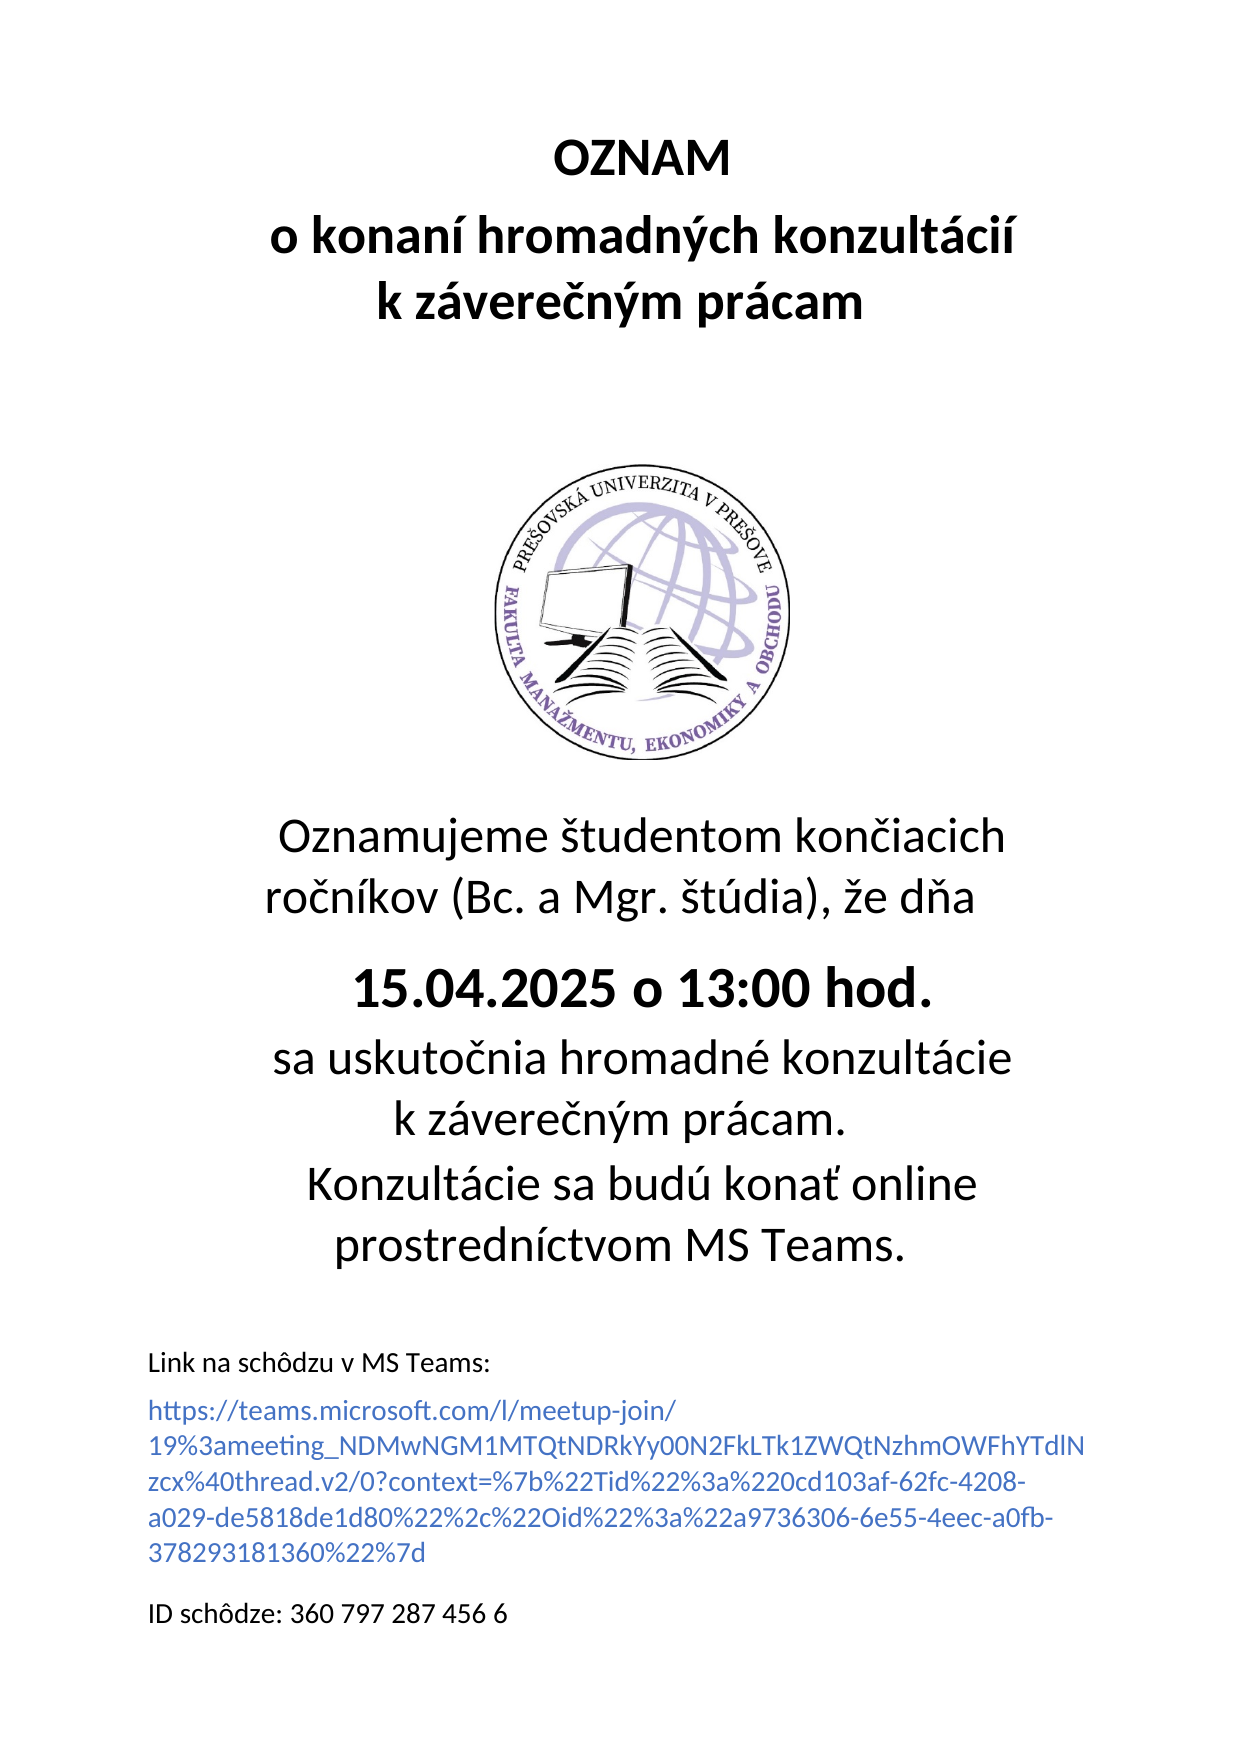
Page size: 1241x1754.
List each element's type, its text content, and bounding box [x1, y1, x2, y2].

text o konaní hromadných konzultácií k záverečným prácam [148, 201, 1092, 333]
text Oznamujeme študentom končiacich ročníkov (Bc. a Mgr. štúdia), že dňa [148, 803, 1092, 926]
text OZNAM [148, 122, 1092, 188]
text ID schôdze: 360 797 287 456 6 [148, 1595, 1092, 1631]
text https://teams.microsoft.com/l/meetup-join/19%3ameeting_NDMwNGM1MTQtNDRkYy00N2FkLTk1ZWQtNzhmOWFhYTdlNzcx%40thread.v2/0?context=%7b%22Tid%22%3a%220cd103af-62fc-4208-a029-de5818de1d80%22%2c%22Oid%22%3a%22a9736306-6e55-4eec-a0fb-378293181360%22%7d [148, 1392, 1092, 1570]
text Konzultácie sa budú konať online prostredníctvom MS Teams. [148, 1152, 1092, 1274]
text sa uskutočnia hromadné konzultácie k záverečným prácam. [148, 1026, 1092, 1148]
text Link na schôdzu v MS Teams: [148, 1344, 1092, 1379]
picture [494, 464, 790, 760]
text 15.04.2025 o 13:00 hod. [148, 951, 1092, 1022]
